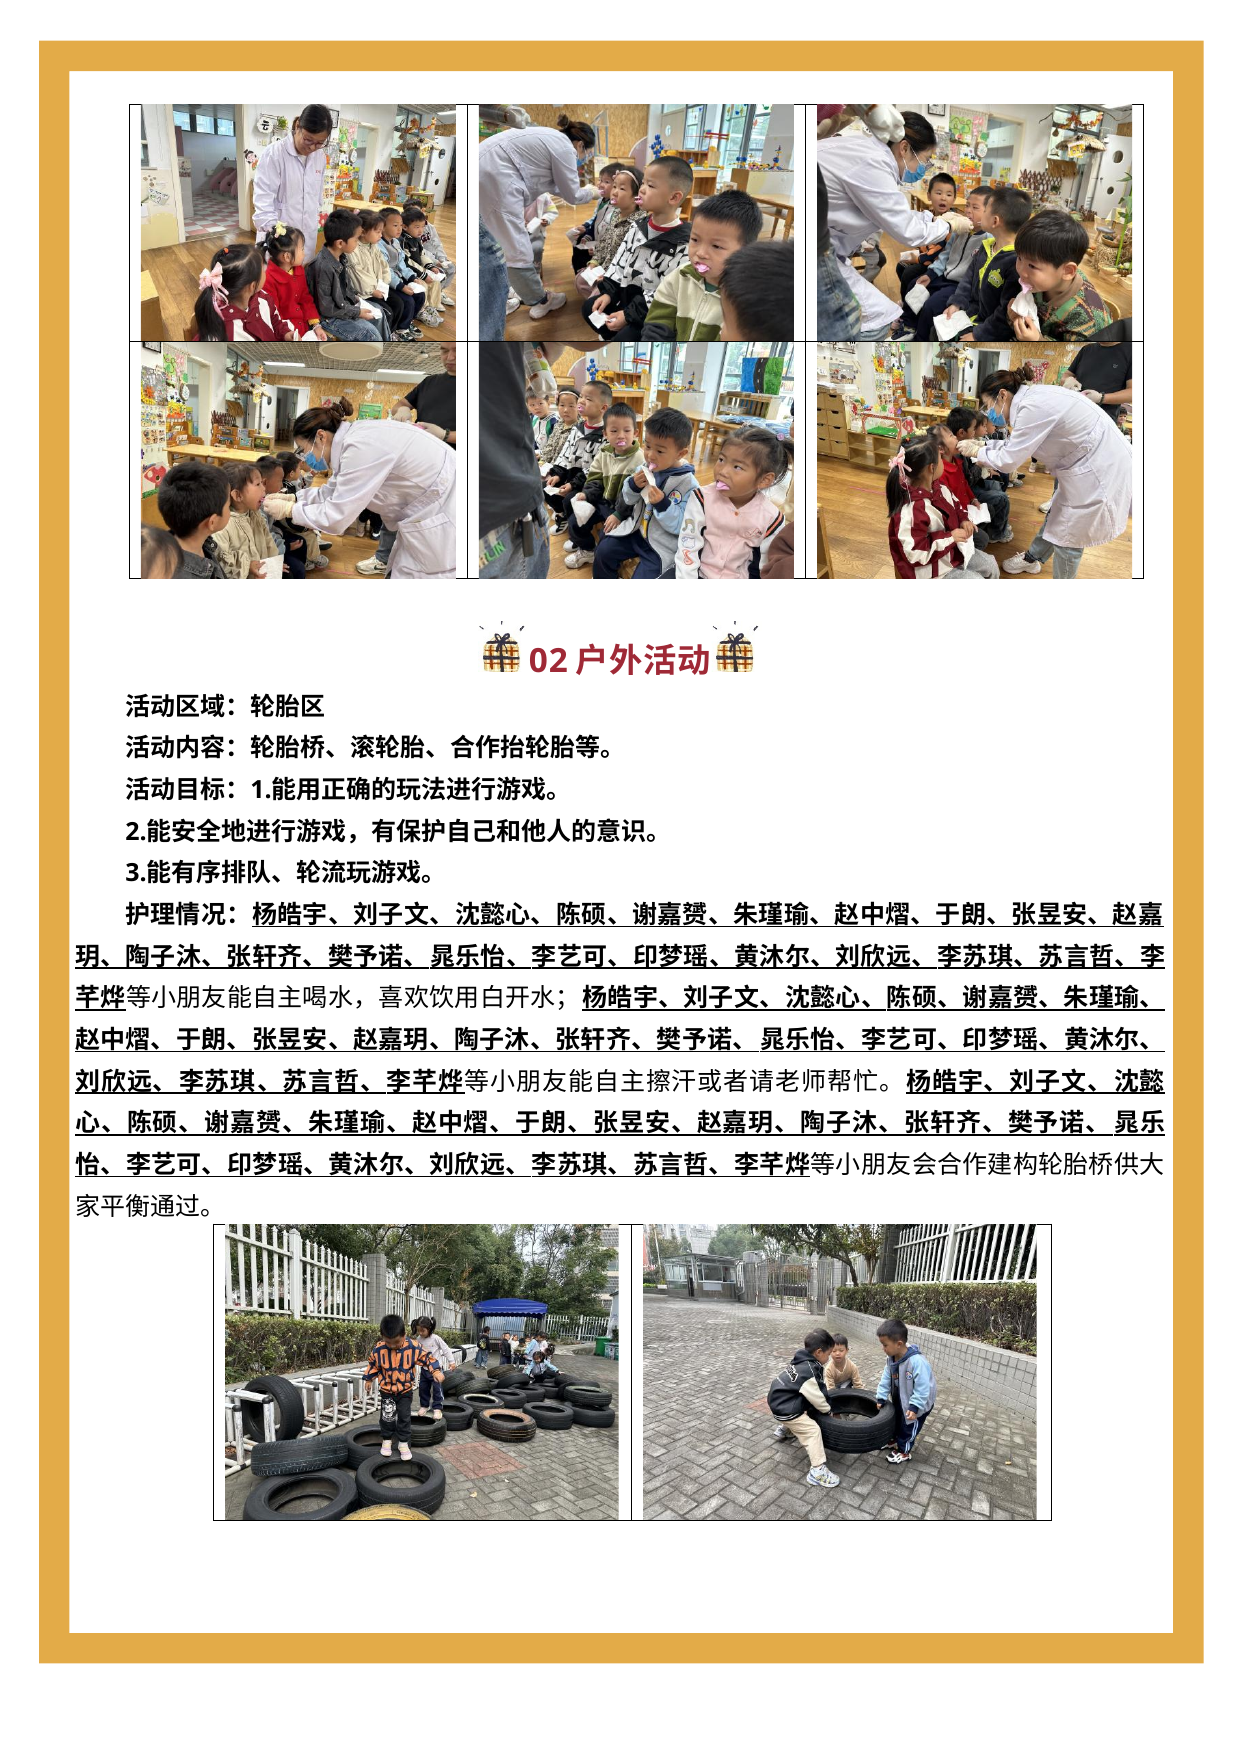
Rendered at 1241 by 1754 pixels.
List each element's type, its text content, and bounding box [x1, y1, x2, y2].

table_header [1037, 1225, 1051, 1520]
text 02户外活动 [75, 621, 1165, 682]
picture [817, 104, 1133, 341]
picture [478, 621, 529, 672]
picture [478, 104, 794, 341]
table_header [619, 1225, 631, 1520]
table_cell [130, 342, 140, 578]
text 活动目标：1.能用正确的玩法进行游戏。 [75, 765, 1165, 807]
picture [643, 1224, 1037, 1520]
text 护理情况：杨皓宇、刘子文、沈懿心、陈硕、谢嘉赟、朱瑾瑜、赵中熠、于朗、张昱安、赵嘉玥、陶子沐、张轩齐、樊予诺、晁乐怡、李艺可、印梦瑶、黄沐尔、刘欣远、李苏琪、苏言哲、李芊烨等小朋友能自主喝水，喜欢饮用白开水；杨皓宇、刘子文、沈懿心、陈硕、谢嘉赟、朱瑾瑜、赵中熠、于朗、张昱安、赵嘉玥、陶子沐、张轩齐、樊予诺、晁乐怡、李艺可、印梦瑶、黄沐尔、刘欣远、李苏琪、苏言哲、李芊烨等小朋友能自主擦汗或者请老师帮忙。杨皓宇、刘子文、沈懿心、陈硕、谢嘉赟、朱瑾瑜、赵中熠、于朗、张昱安、赵嘉玥、陶子沐、张轩齐、樊予诺、晁乐怡、李艺可、印梦瑶、黄沐尔、刘欣远、李苏琪、苏言哲、李芊烨等小朋友会合作建构轮胎桥供大家平衡通过。 [75, 890, 1165, 1051]
table_header [468, 105, 478, 341]
table_header [1133, 105, 1143, 341]
table_header [632, 1225, 643, 1520]
text 护理情况：杨皓宇、刘子文、沈懿心、陈硕、谢嘉赟、朱瑾瑜、赵中熠、于朗、张昱安、赵嘉玥、陶子沐、张轩齐、樊予诺、晁乐怡、李艺可、印梦瑶、黄沐尔、刘欣远、李苏琪、苏言哲、李芊烨等小朋友能自主喝水，喜欢饮用白开水；杨皓宇、刘子文、沈懿心、陈硕、谢嘉赟、朱瑾瑜、赵中熠、于朗、张昱安、赵嘉玥、陶子沐、张轩齐、樊予诺、晁乐怡、李艺可、印梦瑶、黄沐尔、刘欣远、李苏琪、苏言哲、李芊烨等小朋友能自主擦汗或者请老师帮忙。杨皓宇、刘子文、沈懿心、陈硕、谢嘉赟、朱瑾瑜、赵中熠、于朗、张昱安、赵嘉玥、陶子沐、张轩齐、樊予诺、晁乐怡、李艺可、印梦瑶、黄沐尔、刘欣远、李苏琪、苏言哲、李芊烨等小朋友会合作建构轮胎桥供大家平衡通过。 [75, 1052, 1165, 1223]
text 活动区域：轮胎区 [75, 682, 1165, 723]
table_cell [794, 342, 805, 578]
table_header [806, 105, 817, 341]
picture [140, 342, 456, 579]
table_cell [1133, 342, 1143, 578]
picture [817, 342, 1133, 579]
table_header [130, 105, 140, 341]
table_header [214, 1225, 225, 1520]
text 活动内容：轮胎桥、滚轮胎、合作抬轮胎等。 [75, 723, 1165, 765]
picture [711, 621, 763, 672]
table_cell [456, 342, 467, 578]
picture [478, 342, 794, 579]
text 3.能有序排队、轮流玩游戏。 [75, 848, 1165, 890]
picture [225, 1224, 619, 1520]
table_header [794, 105, 805, 341]
table_header [456, 105, 467, 341]
table_cell [806, 342, 817, 578]
text 2.能安全地进行游戏，有保护自己和他人的意识。 [75, 807, 1165, 848]
table_cell [468, 342, 478, 578]
picture [140, 104, 456, 341]
